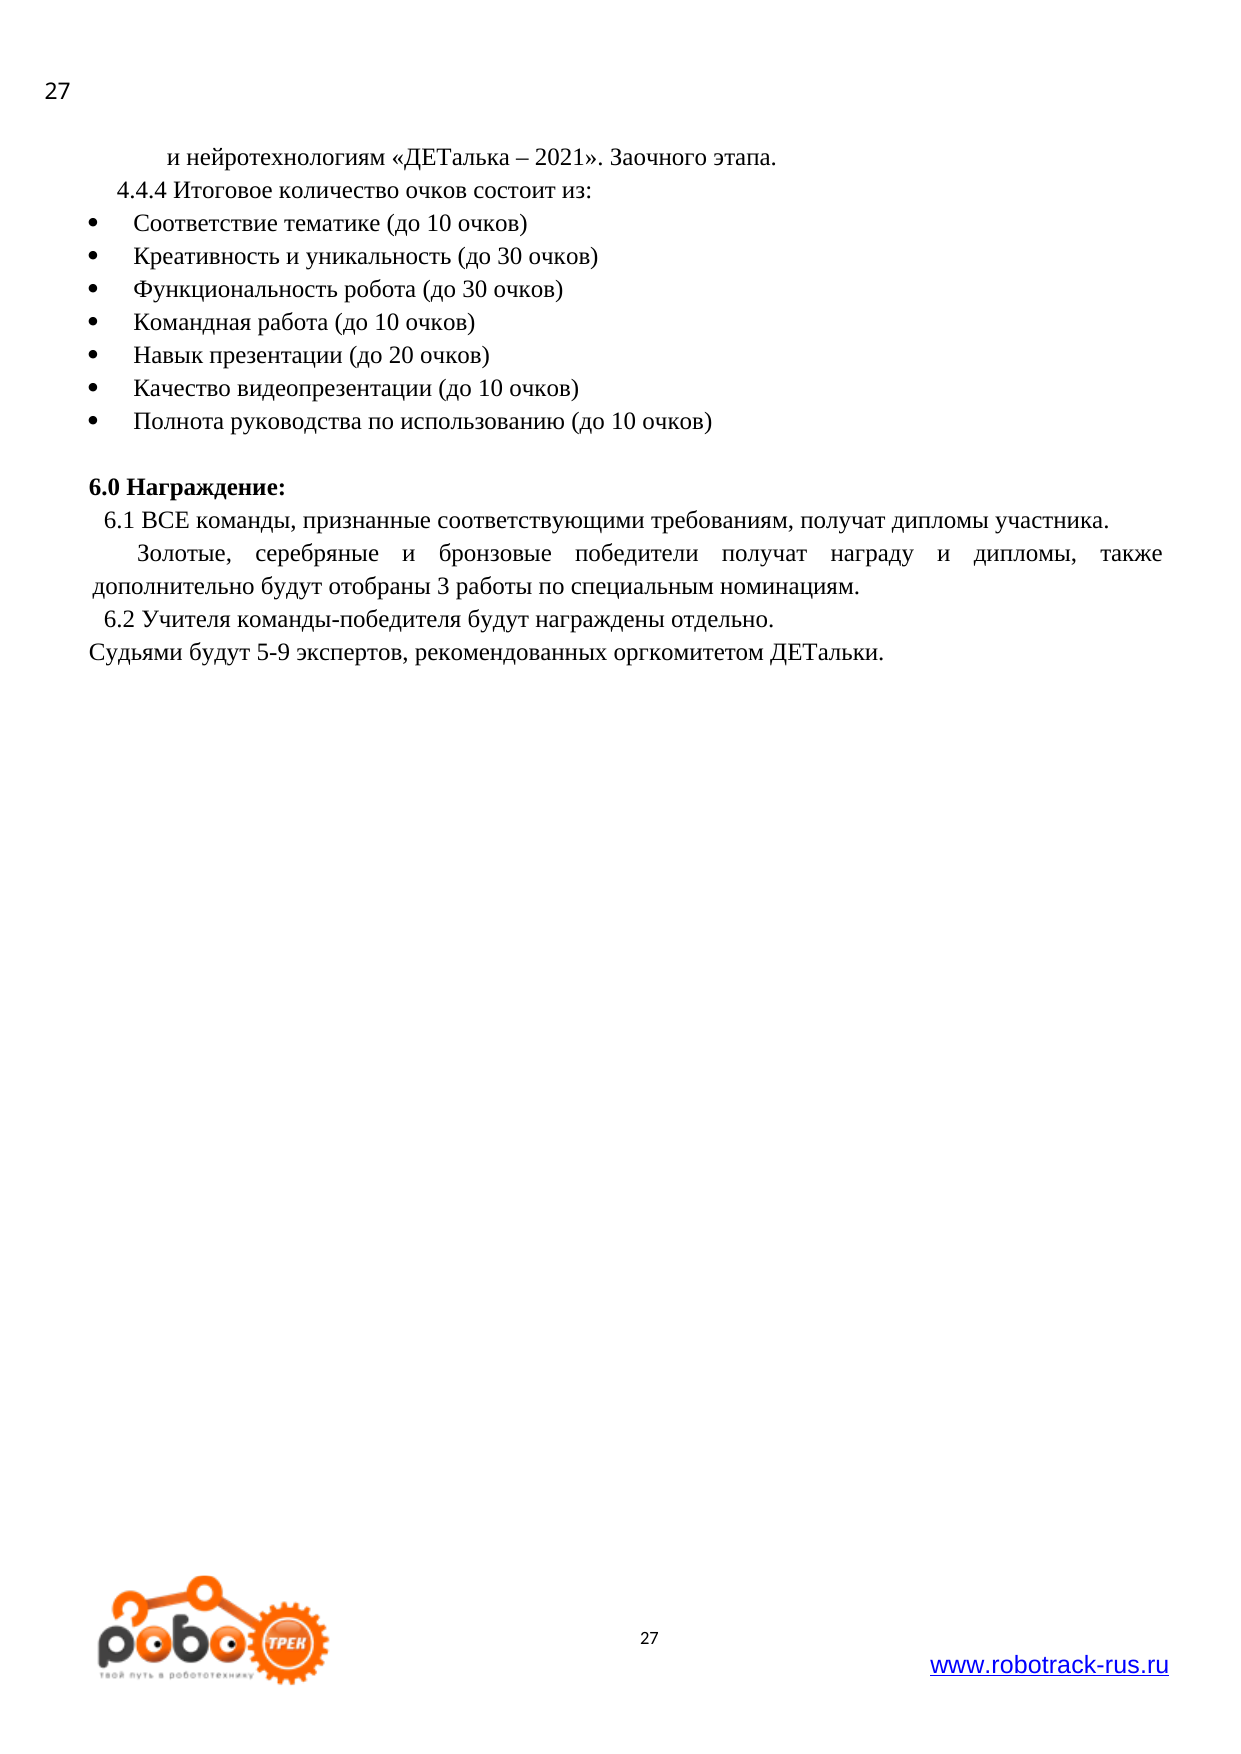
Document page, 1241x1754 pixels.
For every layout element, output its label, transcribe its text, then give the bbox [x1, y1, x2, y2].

list Качество видеопрезентации (до 10 очков) [44, 373, 1163, 402]
text Судьями будут 5-9 экспертов, рекомендованных оргкомитетом ДЕТальки. [44, 637, 1163, 666]
text Золотые, серебряные и бронзовые победители получат награду и дипломы, также дополнительно будут отобраны 3 работы по специальным номинациям. [92, 538, 1163, 600]
text 6.0 Награждение: [44, 472, 1128, 501]
list Соответствие тематике (до 10 очков) [44, 208, 1167, 237]
list Командная работа (до 10 очков) [44, 307, 1167, 336]
list Полнота руководства по использованию (до 10 очков) [44, 406, 1163, 435]
list Креативность и уникальность (до 30 очков) [44, 241, 1167, 270]
picture [91, 1575, 338, 1692]
text 4.4.4 Итоговое количество очков состоит из: [117, 175, 1167, 204]
list Навык презентации (до 20 очков) [44, 340, 1163, 369]
text 6.2 Учителя команды-победителя будут награждены отдельно. [44, 604, 1163, 633]
list Функциональность робота (до 30 очков) [44, 274, 1167, 303]
text 6.1 ВСЕ команды, признанные соответствующими требованиям, получат дипломы участника. [44, 505, 1163, 534]
